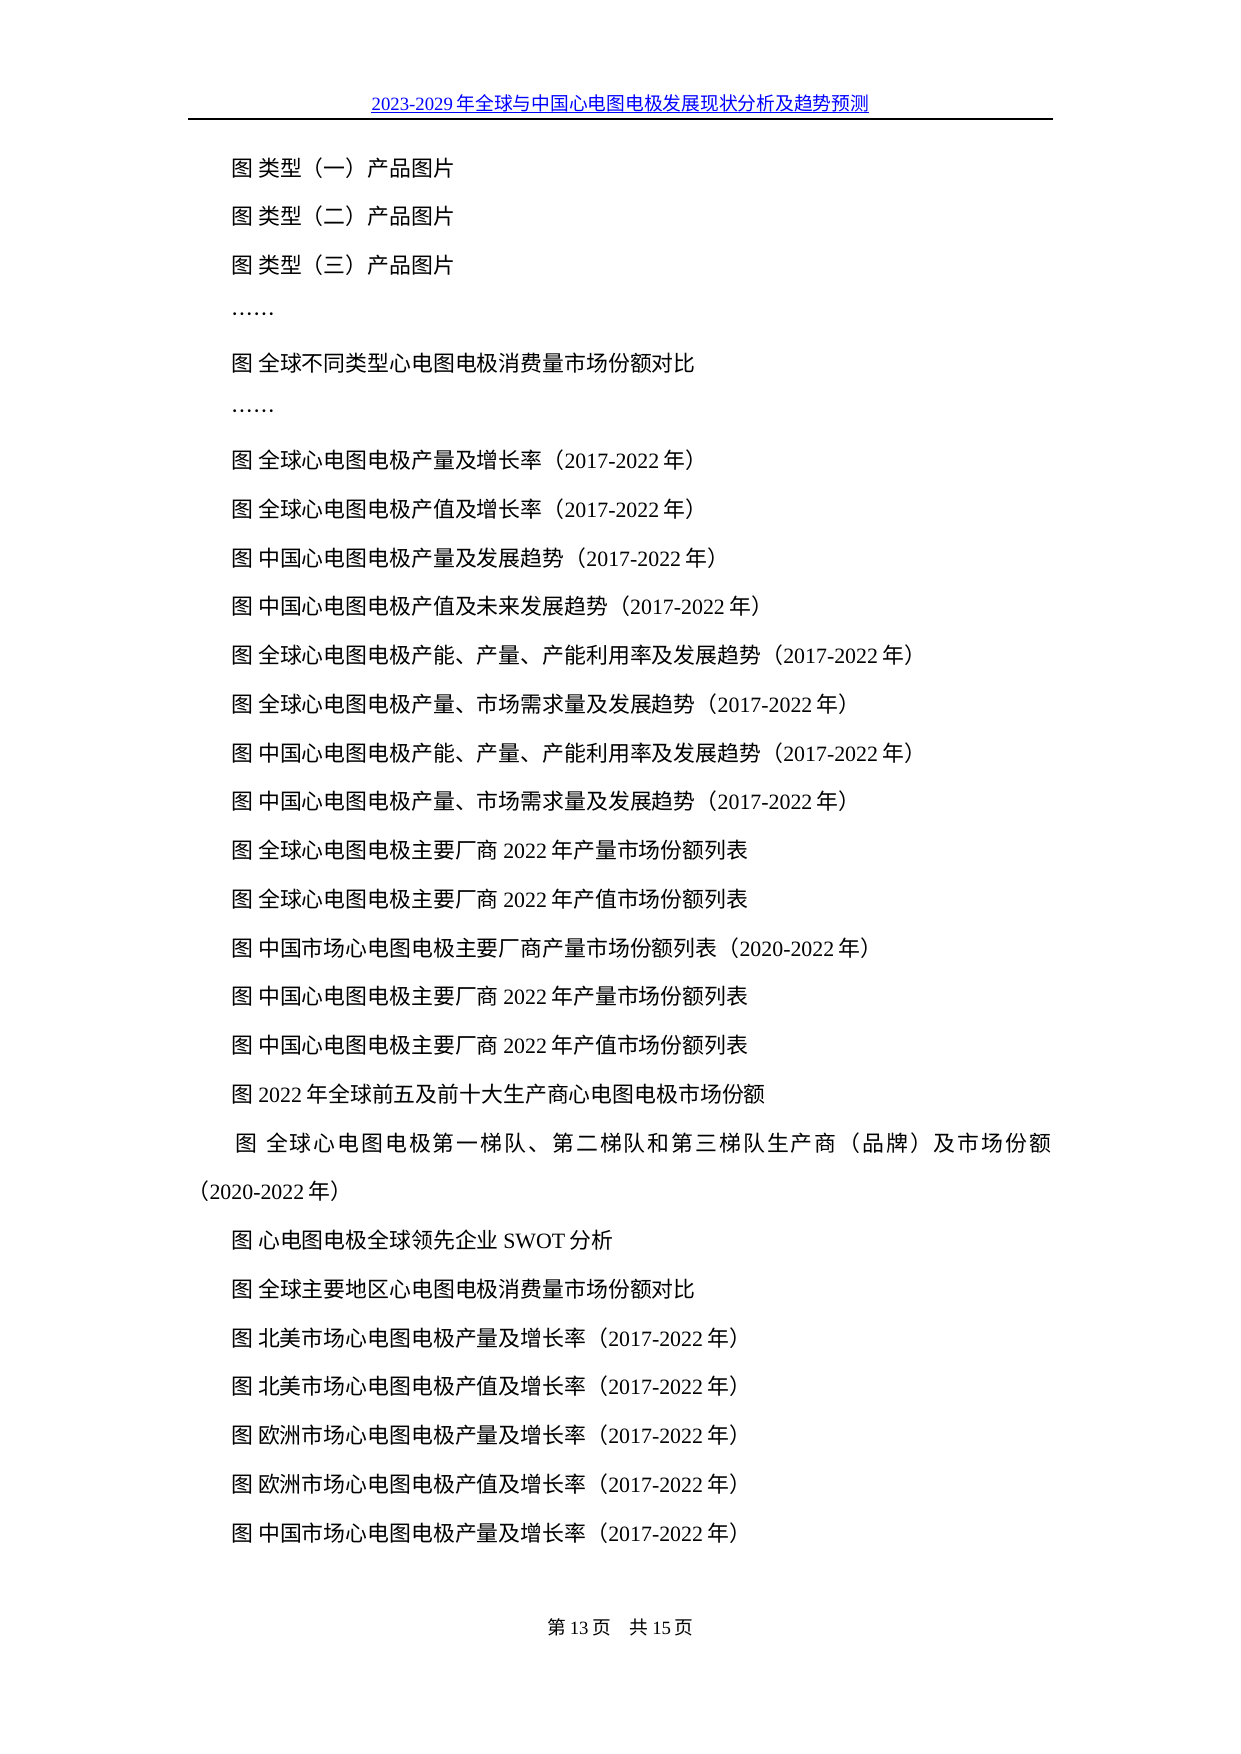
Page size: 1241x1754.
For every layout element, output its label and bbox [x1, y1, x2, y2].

text [187, 150, 1053, 1548]
